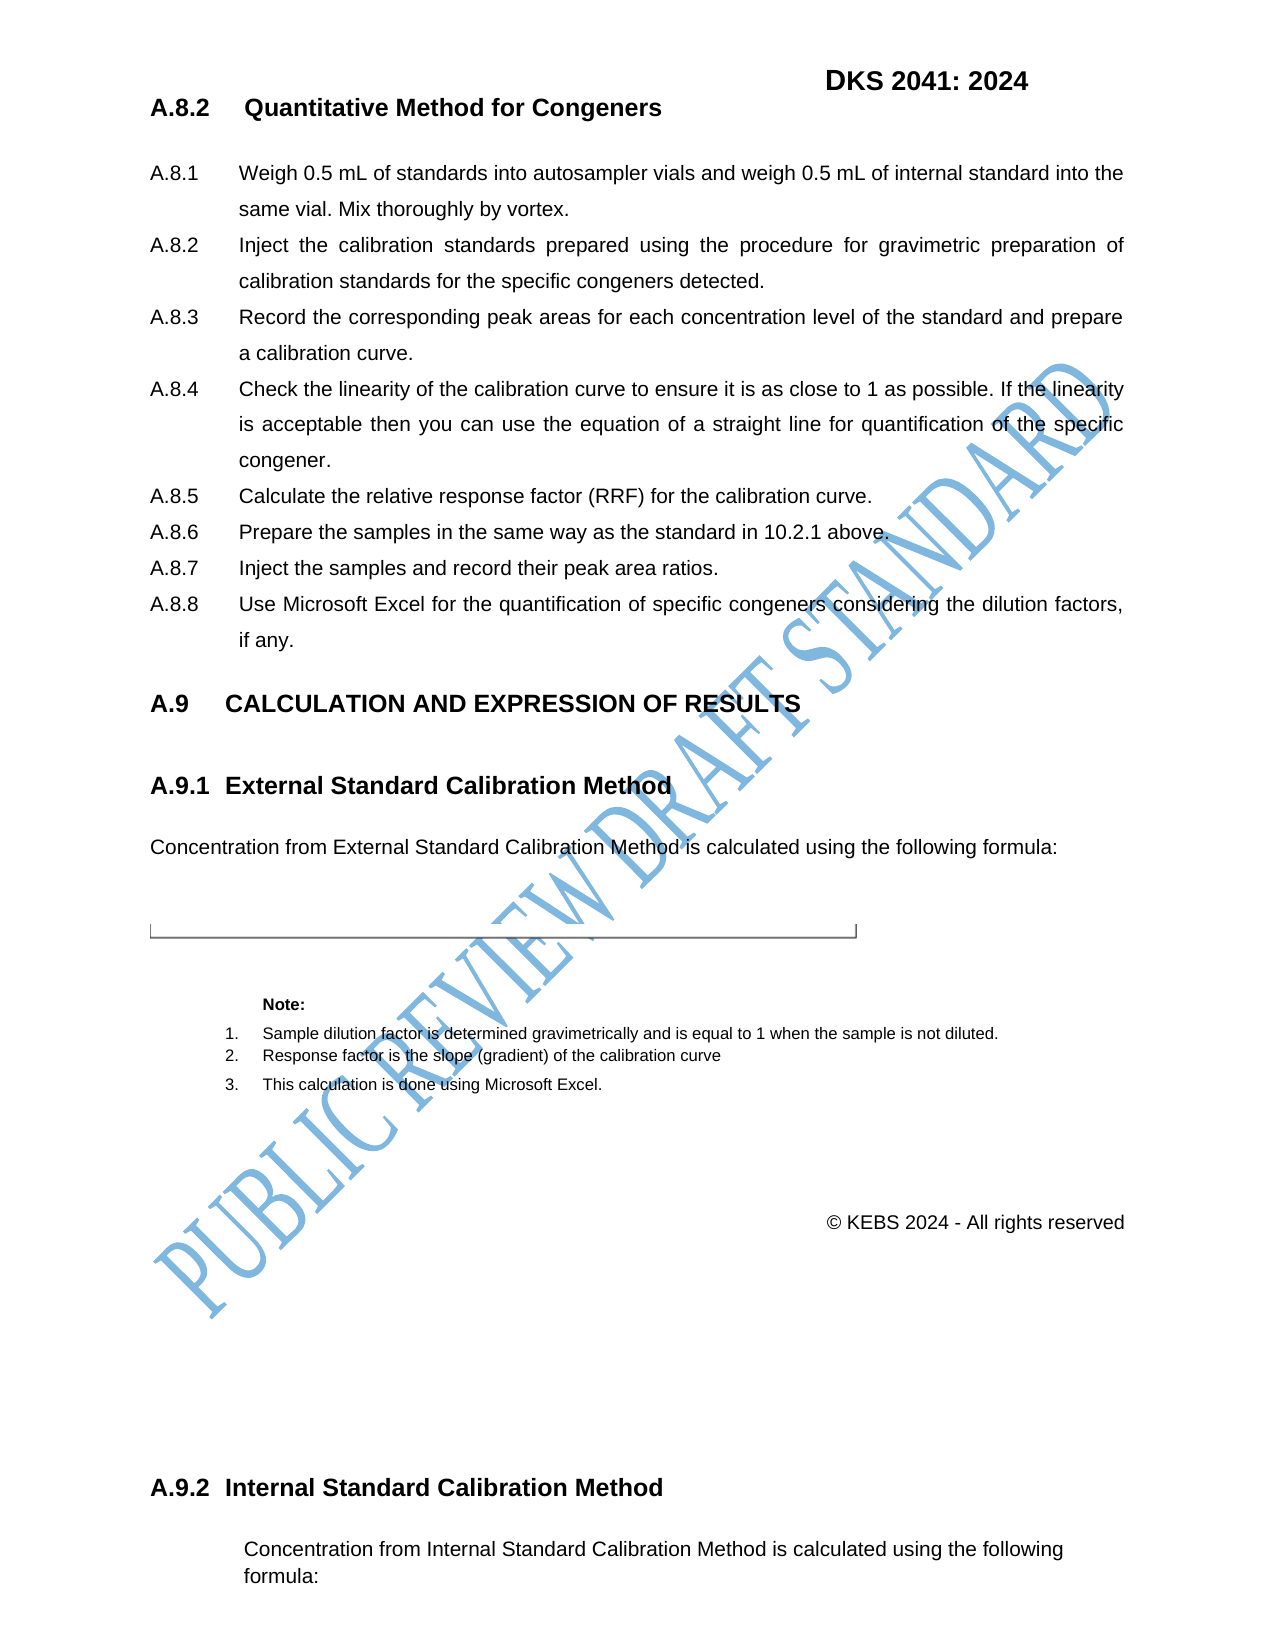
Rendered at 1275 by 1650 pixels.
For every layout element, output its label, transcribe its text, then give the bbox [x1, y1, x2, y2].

text A.8.4 Check the linearity of the calibration curve to ensure it is as close to 1 as possible. If the linearity is acceptable then you can use the equation of a straight line for quantification of the specific congener. [150, 376, 1125, 472]
subtitle A.9.2 Internal Standard Calibration Method [150, 1473, 1125, 1502]
list This calculation is done using Microsoft Excel. [225, 1074, 1125, 1094]
picture [150, 924, 863, 942]
subtitle A.8.2 Quantitative Method for Congeners [150, 93, 1125, 121]
text A.8.3 Record the corresponding peak areas for each concentration level of the standard and prepare a calibration curve. [150, 304, 1125, 364]
text A.8.7 Inject the samples and record their peak area ratios. [150, 556, 1125, 580]
text A.8.6 Prepare the samples in the same way as the standard in 10.2.1 above. [150, 520, 1125, 544]
text A.8.2 Inject the calibration standards prepared using the procedure for gravimetric preparation of calibration standards for the specific congeners detected. [150, 233, 1125, 292]
text © KEBS 2024 - All rights reserved [186, 1211, 1125, 1234]
list Response factor is the slope (gradient) of the calibration curve [225, 1046, 1125, 1065]
text Concentration from External Standard Calibration Method is calculated using the following formula: [150, 834, 1125, 858]
text Note: [262, 995, 1125, 1014]
text A.8.1 Weigh 0.5 mL of standards into autosampler vials and weigh 0.5 mL of internal standard into the same vial. Mix thoroughly by vortex. [150, 161, 1125, 221]
text A.8.5 Calculate the relative response factor (RRF) for the calibration curve. [150, 484, 1125, 508]
text Concentration from Internal Standard Calibration Method is calculated using the following formula: [244, 1537, 1125, 1588]
text A.8.8 Use Microsoft Excel for the quantification of specific congeners considering the dilution factors, if any. [150, 592, 1125, 652]
subtitle A.9.1 External Standard Calibration Method [150, 771, 1125, 800]
subtitle A.9 CALCULATION AND EXPRESSION OF RESULTS [150, 689, 1125, 718]
list Sample dilution factor is determined gravimetrically and is equal to 1 when the sample is not diluted. [225, 1024, 1125, 1043]
